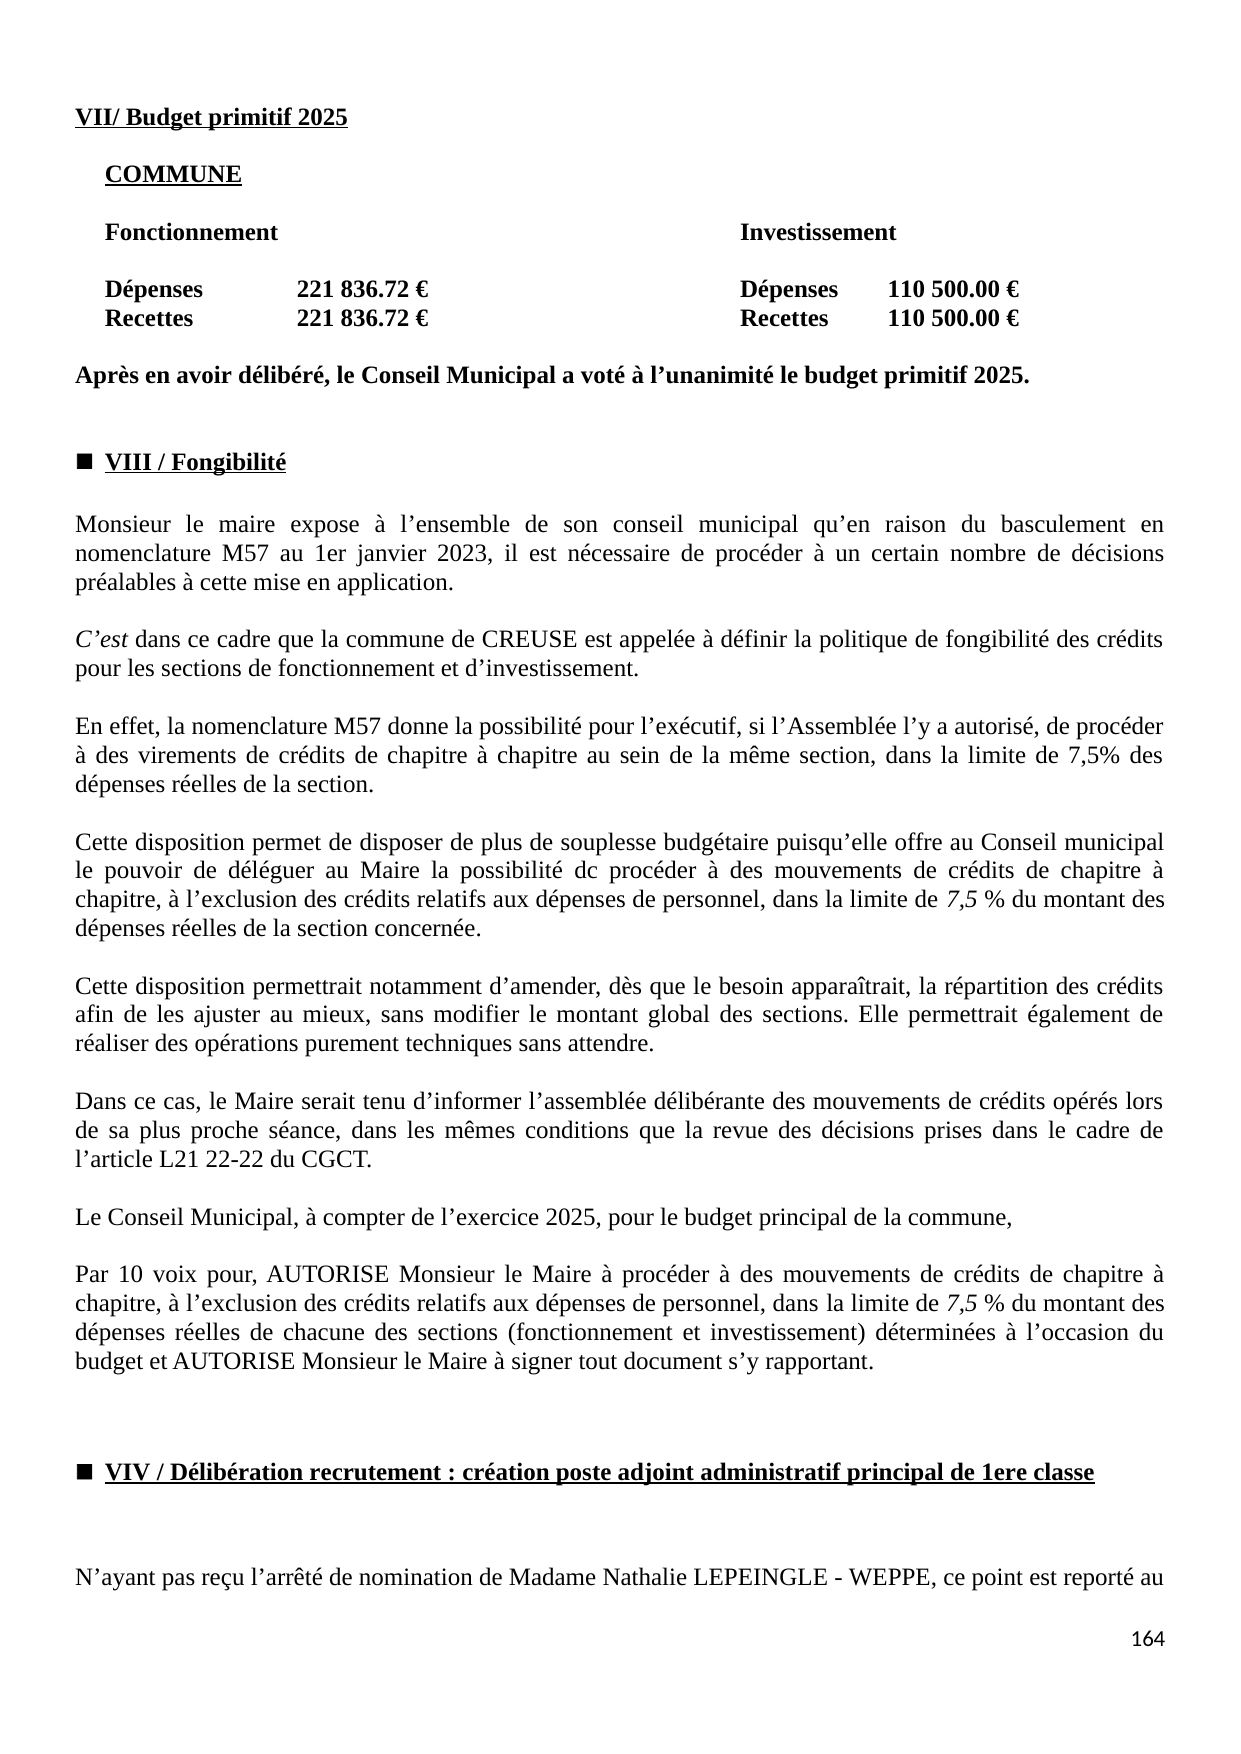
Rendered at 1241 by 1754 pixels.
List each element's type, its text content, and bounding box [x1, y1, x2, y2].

text Fonctionnement Investissement [75, 217, 1165, 246]
list VIV / Délibération recrutement : création poste adjoint administratif principal de 1ere classe [75, 1457, 1165, 1486]
text C’est dans ce cadre que la commune de CREUSE est appelée à définir la politique de fongibilité des crédits pour les sections de fonctionnement et d’investissement. [75, 624, 1165, 682]
text Par 10 voix pour, AUTORISE Monsieur le Maire à procéder à des mouvements de crédits de chapitre à chapitre, à l’exclusion des crédits relatifs aux dépenses de personnel, dans la limite de 7,5 % du montant des dépenses réelles de chacune des sections (fonctionnement et investissement) déterminées à l’occasion du budget et AUTORISE Monsieur le Maire à signer tout document s’y rapportant. [75, 1259, 1165, 1374]
text Dans ce cas, le Maire serait tenu d’informer l’assemblée délibérante des mouvements de crédits opérés lors de sa plus proche séance, dans les mêmes conditions que la revue des décisions prises dans le cadre de l’article L21 22-22 du CGCT. [75, 1086, 1165, 1172]
text Cette disposition permet de disposer de plus de souplesse budgétaire puisqu’elle offre au Conseil municipal le pouvoir de déléguer au Maire la possibilité dc procéder à des mouvements de crédits de chapitre à chapitre, à l’exclusion des crédits relatifs aux dépenses de personnel, dans la limite de 7,5 % du montant des dépenses réelles de la section concernée. [75, 827, 1165, 942]
text Recettes 221 836.72 € Recettes 110 500.00 € [75, 303, 1165, 332]
text VII/ Budget primitif 2025 [75, 102, 1165, 131]
text Monsieur le maire expose à l’ensemble de son conseil municipal qu’en raison du basculement en nomenclature M57 au 1er janvier 2023, il est nécessaire de procéder à un certain nombre de décisions préalables à cette mise en application. [75, 509, 1165, 595]
text Après en avoir délibéré, le Conseil Municipal a voté à l’unanimité le budget primitif 2025. [75, 361, 1165, 389]
text En effet, la nomenclature M57 donne la possibilité pour l’exécutif, si l’Assemblée l’y a autorisé, de procéder à des virements de crédits de chapitre à chapitre au sein de la même section, dans la limite de 7,5% des dépenses réelles de la section. [75, 711, 1165, 797]
list VIII / Fongibilité [75, 447, 1165, 476]
text COMMUNE [75, 159, 1165, 188]
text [75, 1562, 1165, 1591]
text Le Conseil Municipal, à compter de l’exercice 2025, pour le budget principal de la commune, [75, 1202, 1165, 1230]
text Dépenses 221 836.72 € Dépenses 110 500.00 € [75, 274, 1165, 303]
text Cette disposition permettrait notamment d’amender, dès que le besoin apparaîtrait, la répartition des crédits afin de les ajuster au mieux, sans modifier le montant global des sections. Elle permettrait également de réaliser des opérations purement techniques sans attendre. [75, 971, 1165, 1057]
